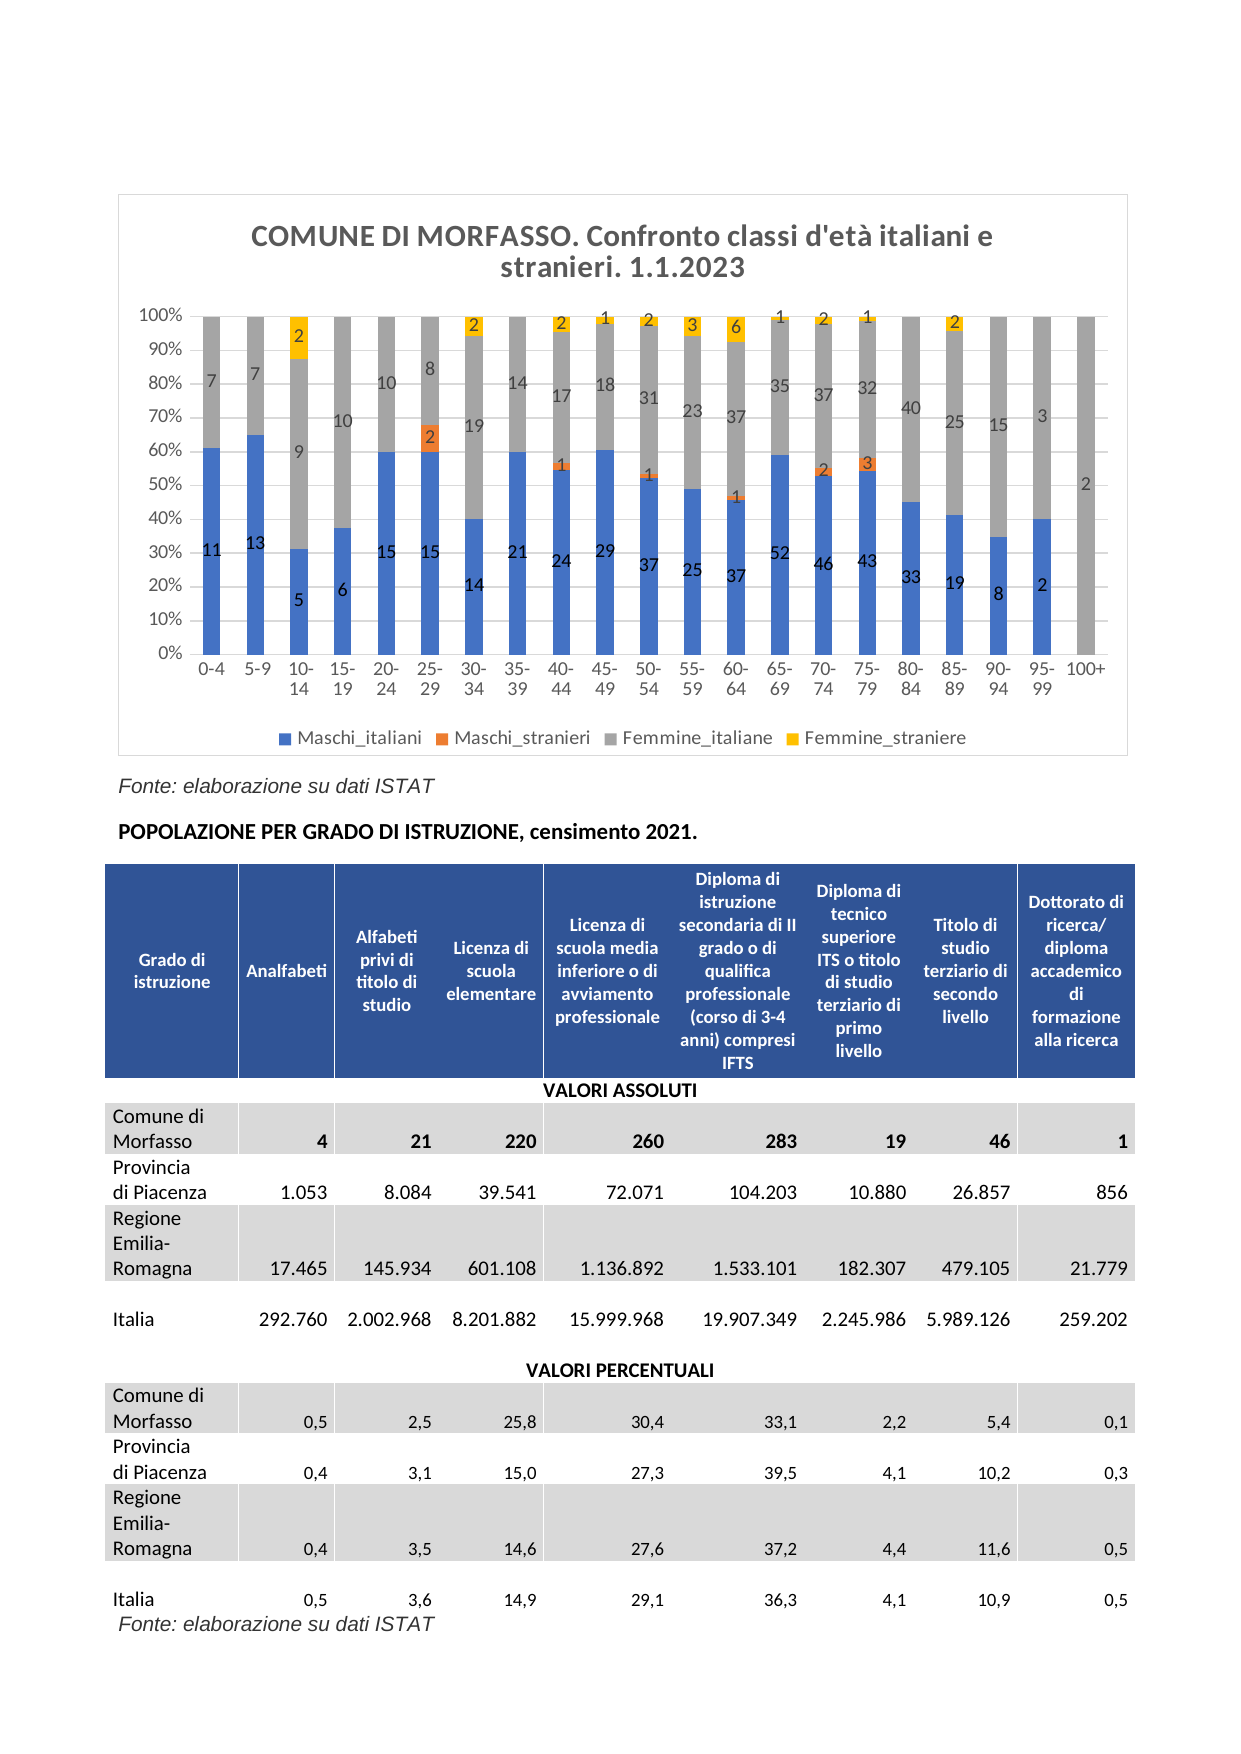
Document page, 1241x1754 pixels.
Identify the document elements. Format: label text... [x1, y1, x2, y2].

table_cell Regione Emilia-Romagna [105, 1484, 238, 1561]
table_cell 0,1 [1018, 1383, 1135, 1433]
table_cell 4,1 [804, 1561, 913, 1611]
table_cell 856 [1018, 1154, 1135, 1205]
table_cell 1.053 [239, 1154, 334, 1205]
table_cell VALORI ASSOLUTI [105, 1078, 1135, 1103]
table_cell 37,2 [671, 1484, 804, 1561]
table_cell 479.105 [913, 1205, 1017, 1281]
table_cell 292.760 [239, 1281, 334, 1332]
table_cell 27,6 [544, 1484, 671, 1561]
table_header Grado di istruzione [105, 864, 238, 1078]
text POPOLAZIONE PER GRADO DI ISTRUZIONE, censimento 2021. [118, 817, 1122, 845]
table_cell 14,6 [439, 1484, 543, 1561]
table_cell Regione Emilia-Romagna [105, 1205, 238, 1281]
table_cell 15,0 [439, 1434, 543, 1484]
table_header Licenza di scuola elementare [439, 864, 543, 1078]
table_header Titolo di studio terziario di secondo livello [913, 864, 1017, 1078]
table_cell 260 [544, 1103, 671, 1154]
table_cell Comune di Morfasso [105, 1103, 238, 1154]
table_cell 19 [804, 1103, 913, 1154]
table_cell 145.934 [335, 1205, 439, 1281]
table_header Analfabeti [239, 864, 334, 1078]
table_cell 36,3 [671, 1561, 804, 1611]
table_cell 601.108 [439, 1205, 543, 1281]
table_cell 0,5 [239, 1383, 334, 1433]
table_cell 8.201.882 [439, 1281, 543, 1332]
table_cell 27,3 [544, 1434, 671, 1484]
table_cell 0,5 [1018, 1484, 1135, 1561]
table_cell Provincia di Piacenza [105, 1434, 238, 1484]
table_cell 3,5 [335, 1484, 439, 1561]
table_header Diploma di tecnico superiore ITS o titolo di studio terziario di primo livello [804, 864, 913, 1078]
table_cell 72.071 [544, 1154, 671, 1205]
table_cell VALORI PERCENTUALI [105, 1332, 1135, 1383]
table_cell Italia [105, 1561, 238, 1611]
table_cell 10.880 [804, 1154, 913, 1205]
table_cell 10,9 [913, 1561, 1017, 1611]
table_cell 4 [239, 1103, 334, 1154]
table_cell 21.779 [1018, 1205, 1135, 1281]
table_header Licenza di scuola media inferiore o di avviamento professionale [544, 864, 671, 1078]
table_cell 182.307 [804, 1205, 913, 1281]
table_cell 1.533.101 [671, 1205, 804, 1281]
table_cell 14,9 [439, 1561, 543, 1611]
table_cell 5,4 [913, 1383, 1017, 1433]
table_cell 29,1 [544, 1561, 671, 1611]
table_cell 39,5 [671, 1434, 804, 1484]
table_cell 2.002.968 [335, 1281, 439, 1332]
table_cell Italia [105, 1281, 238, 1332]
table_cell 2.245.986 [804, 1281, 913, 1332]
table_header Diploma di istruzione secondaria di II grado o di qualifica professionale (corso di 3-4 anni) compresi IFTS [671, 864, 804, 1078]
table_cell 17.465 [239, 1205, 334, 1281]
table_cell 3,1 [335, 1434, 439, 1484]
table_cell 3,6 [335, 1561, 439, 1611]
table_header Dottorato di ricerca/ diploma accademico di formazione alla ricerca [1018, 864, 1135, 1078]
table_cell 1.136.892 [544, 1205, 671, 1281]
table_cell 21 [335, 1103, 439, 1154]
table_cell 30,4 [544, 1383, 671, 1433]
table_cell 2,5 [335, 1383, 439, 1433]
text Fonte: elaborazione su dati ISTAT [118, 1611, 1122, 1635]
table_header Alfabeti privi di titolo di studio [335, 864, 439, 1078]
table_cell Provincia di Piacenza [105, 1154, 238, 1205]
table_cell 4,4 [804, 1484, 913, 1561]
table_cell 1 [1018, 1103, 1135, 1154]
table_cell 11,6 [913, 1484, 1017, 1561]
table_cell 283 [671, 1103, 804, 1154]
table_cell 19.907.349 [671, 1281, 804, 1332]
table_cell 15.999.968 [544, 1281, 671, 1332]
table_cell 33,1 [671, 1383, 804, 1433]
table_cell 220 [439, 1103, 543, 1154]
text Fonte: elaborazione su dati ISTAT [118, 774, 1122, 798]
table_cell 5.989.126 [913, 1281, 1017, 1332]
table_cell 104.203 [671, 1154, 804, 1205]
table_cell 10,2 [913, 1434, 1017, 1484]
table_cell 0,3 [1018, 1434, 1135, 1484]
table_cell 46 [913, 1103, 1017, 1154]
table_cell 39.541 [439, 1154, 543, 1205]
table_cell 259.202 [1018, 1281, 1135, 1332]
table_cell 0,4 [239, 1434, 334, 1484]
table_cell 4,1 [804, 1434, 913, 1484]
table_cell 26.857 [913, 1154, 1017, 1205]
table_cell 0,5 [239, 1561, 334, 1611]
table_cell 0,5 [1018, 1561, 1135, 1611]
table_cell 2,2 [804, 1383, 913, 1433]
table_cell 0,4 [239, 1484, 334, 1561]
table_cell Comune di Morfasso [105, 1383, 238, 1433]
table_cell 8.084 [335, 1154, 439, 1205]
table_cell 25,8 [439, 1383, 543, 1433]
